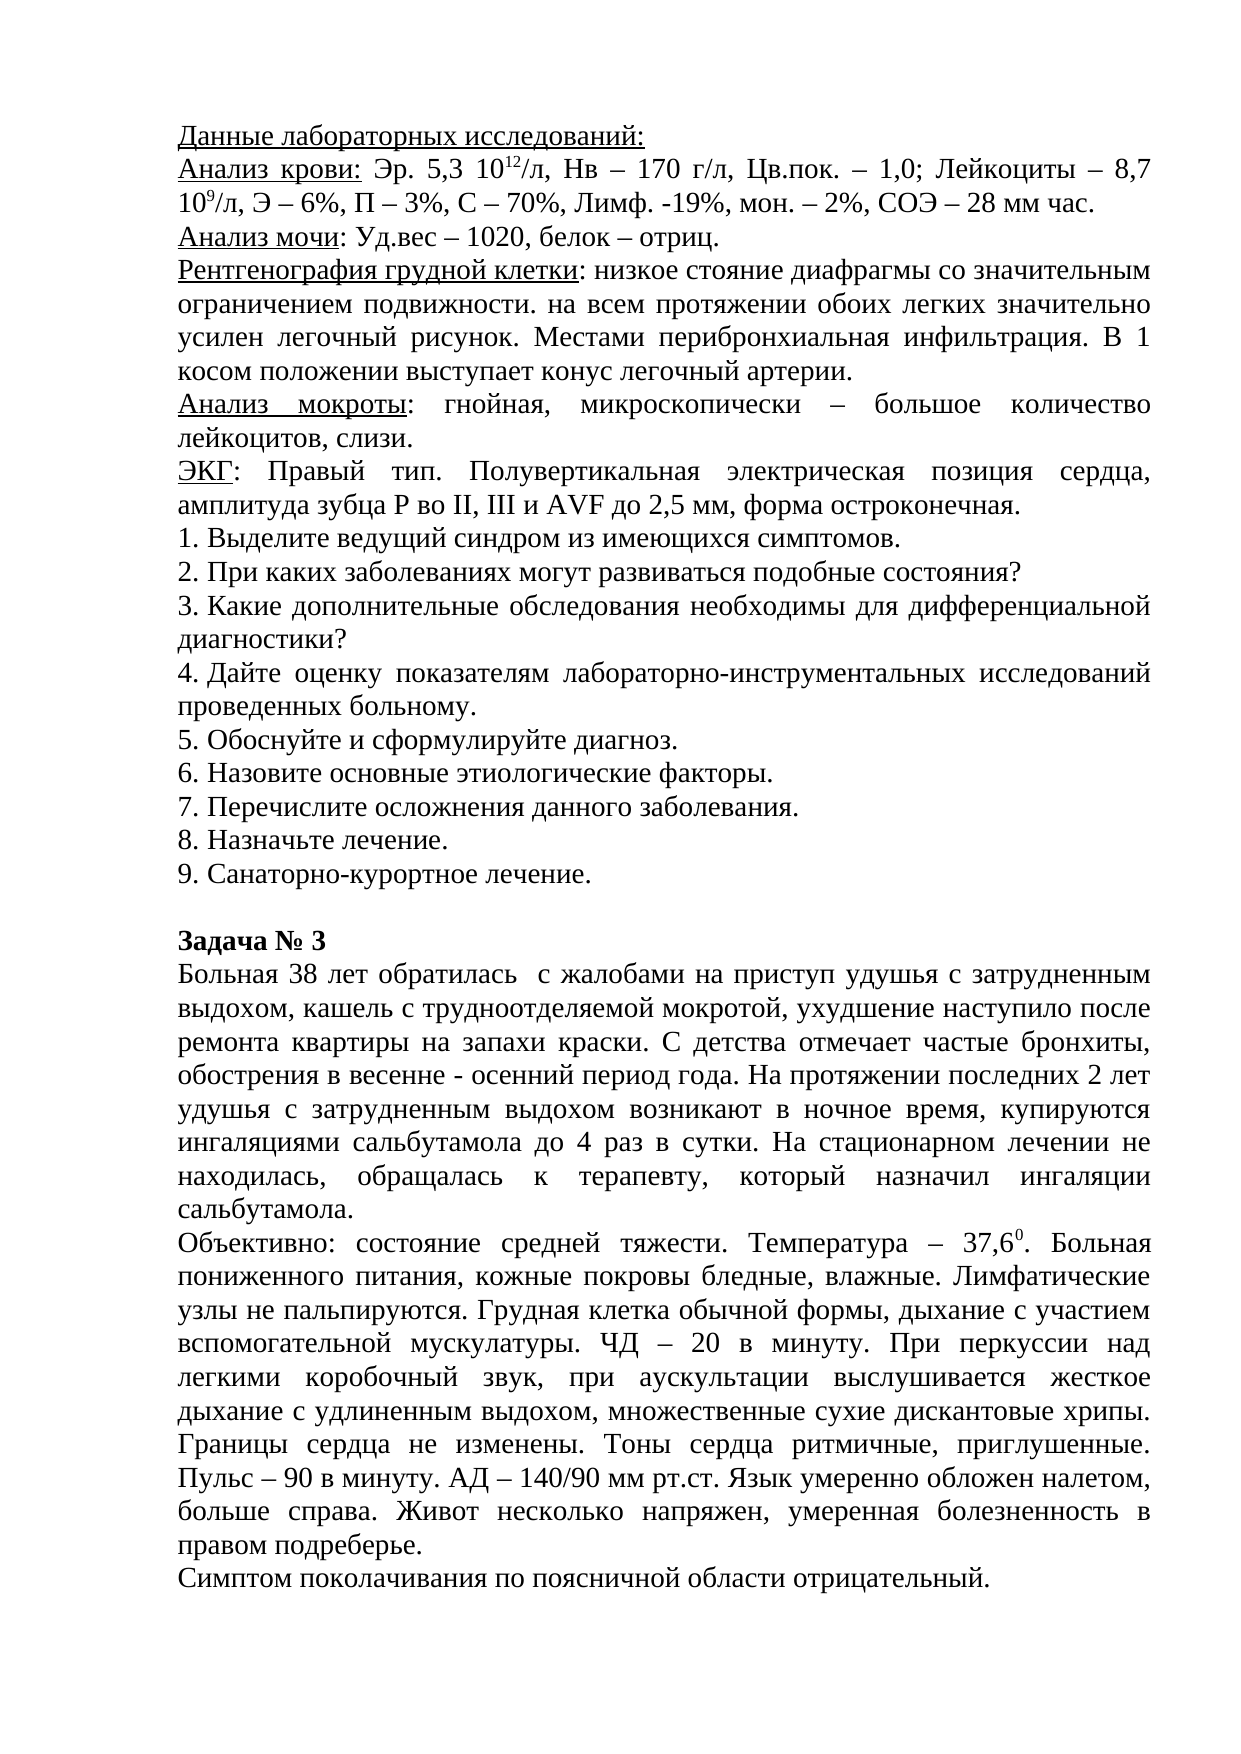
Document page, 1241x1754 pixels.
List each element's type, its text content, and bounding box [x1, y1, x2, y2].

list Выделите ведущий синдром из имеющихся симптомов. [177, 521, 1152, 554]
list Обоснуйте и сформулируйте диагноз. [177, 722, 1152, 755]
list Перечислите осложнения данного заболевания. [177, 789, 1152, 822]
text ЭКГ: Правый тип. Полувертикальная электрическая позиция сердца, амплитуда зубца Р во II, III и AVF до , форма остроконечная. [177, 453, 1152, 521]
text Рентгенография грудной клетки: низкое стояние диафрагмы со значительным ограничением подвижности. на всем протяжении обоих легких значительно усилен легочный рисунок. Местами перибронхиальная инфильтрация. В 1 косом положении выступает конус легочный артерии. [177, 252, 1152, 386]
text Больная 38 лет обратилась с жалобами на приступ удушья с затрудненным выдохом, кашель с трудноотделяемой мокротой, ухудшение наступило после ремонта квартиры на запахи краски. С детства отмечает частые бронхиты, обострения в весенне - осенний период года. На протяжении последних 2 лет удушья с затрудненным выдохом возникают в ночное время, купируются ингаляциями сальбутамола до 4 раз в сутки. На стационарном лечении не находилась, обращалась к терапевту, который назначил ингаляции сальбутамола. [177, 957, 1152, 1225]
list Какие дополнительные обследования необходимы для дифференциальной диагностики? [177, 588, 1152, 655]
text Объективно: состояние средней тяжести. Температура – 37,60. Больная пониженного питания, кожные покровы бледные, влажные. Лимфатические узлы не пальпируются. Грудная клетка обычной формы, дыхание с участием вспомогательной мускулатуры. ЧД – 20 в минуту. При перкуссии над легкими коробочный звук, при аускультации выслушивается жесткое дыхание с удлиненным выдохом, множественные сухие дискантовые хрипы. Границы сердца не изменены. Тоны сердца ритмичные, приглушенные. Пульс – 90 в минуту. АД – 140/90 мм рт.ст. Язык умеренно обложен налетом, больше справа. Живот несколько напряжен, умеренная болезненность в правом подреберье. [177, 1225, 1152, 1560]
list Назовите основные этиологические факторы. [177, 755, 1152, 789]
text Анализ мокроты: гнойная, микроскопически – большое количество лейкоцитов, слизи. [177, 386, 1152, 453]
list Дайте оценку показателям лабораторно-инструментальных исследований проведенных больному. [177, 655, 1152, 722]
text Анализ крови: Эр. 5,3 1012/л, Нв – 170 г/л, Цв.пок. – 1,0; Лейкоциты – 8,7 109/л, Э – 6%, П – 3%, С – 70%, Лимф. -19%, мон. – 2%, СОЭ – час. [177, 152, 1152, 219]
list Санаторно-курортное лечение. [177, 856, 1152, 889]
text Анализ мочи: Уд.вес – 1020, белок – отриц. [177, 219, 1152, 252]
list При каких заболеваниях могут развиваться подобные состояния? [177, 554, 1152, 588]
text Задача № 3 [177, 923, 1152, 957]
text Симптом поколачивания по поясничной области отрицательный. [177, 1560, 1152, 1594]
text Данные лабораторных исследований: [177, 118, 1152, 152]
list Назначьте лечение. [177, 822, 1152, 856]
